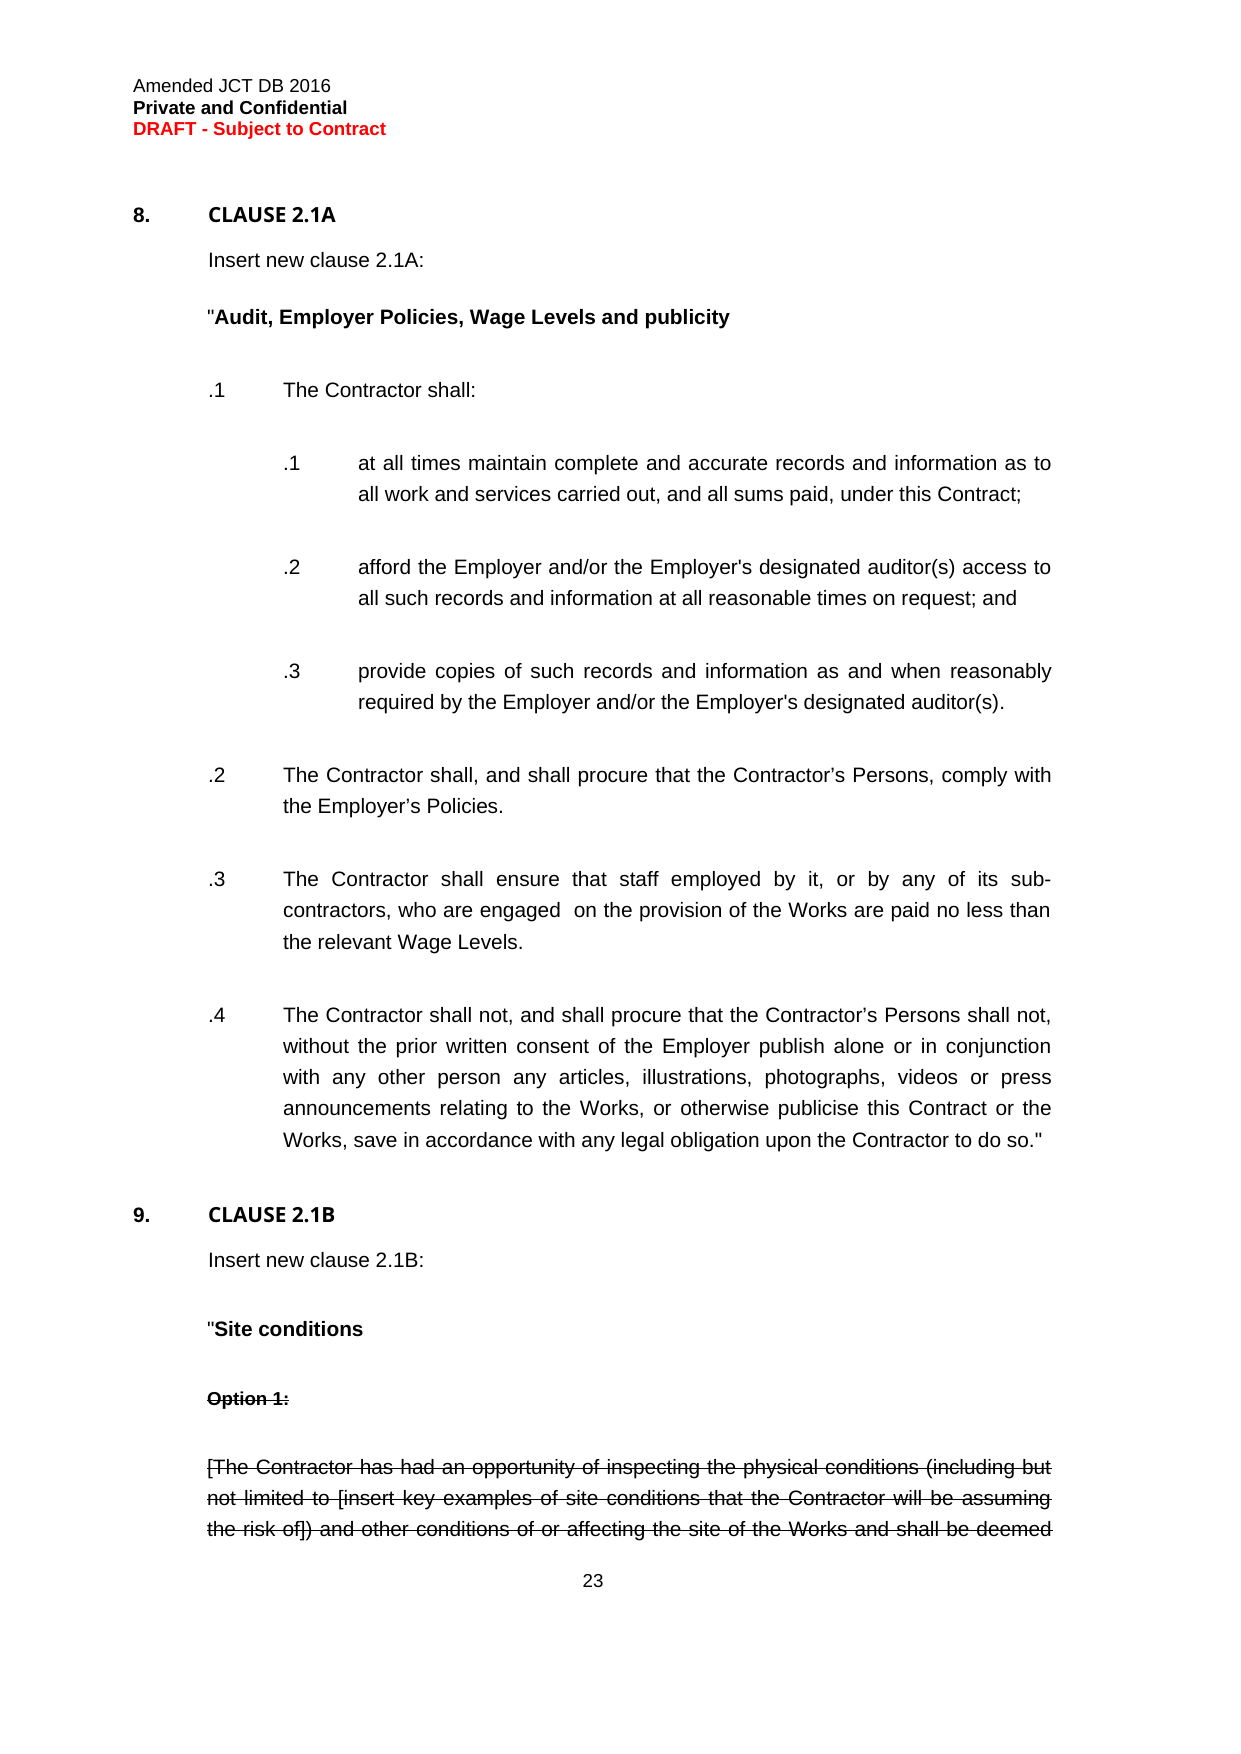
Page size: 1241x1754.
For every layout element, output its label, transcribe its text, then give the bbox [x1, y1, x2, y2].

text Insert new clause 2.1A: [208, 241, 1053, 272]
list Clause 2.1B [133, 1197, 1053, 1228]
list Clause 2.1A [133, 197, 1053, 228]
subtitle "Site conditions [207, 1310, 1053, 1341]
subtitle Option 1: [207, 1378, 1053, 1410]
list .1 at all times maintain complete and accurate records and information as to all work and services carried out, and all sums paid, under this Contract; [283, 443, 1053, 506]
list .2 afford the Employer and/or the Employer's designated auditor(s) access to all such records and information at all reasonable times on request; and [283, 547, 1053, 610]
list .4 The Contractor shall not, and shall procure that the Contractor’s Persons shall not, without the prior written consent of the Employer publish alone or in conjunction with any other person any articles, illustrations, photographs, videos or press announcements relating to the Works, or otherwise publicise this Contract or the Works, save in accordance with any legal obligation upon the Contractor to do so." [208, 995, 1053, 1151]
text Insert new clause 2.1B: [208, 1241, 1053, 1272]
text "Audit, Employer Policies, Wage Levels and publicity [207, 297, 1053, 328]
list .2 The Contractor shall, and shall procure that the Contractor’s Persons, comply with the Employer’s Policies. [208, 756, 1053, 818]
list .3 The Contractor shall ensure that staff employed by it, or by any of its sub-contractors, who are engaged on the provision of the Works are paid no less than the relevant Wage Levels. [208, 860, 1053, 953]
list .3 provide copies of such records and information as and when reasonably required by the Employer and/or the Employer's designated auditor(s). [283, 651, 1053, 714]
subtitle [207, 1447, 1053, 1530]
list .1 The Contractor shall: [208, 370, 1053, 401]
